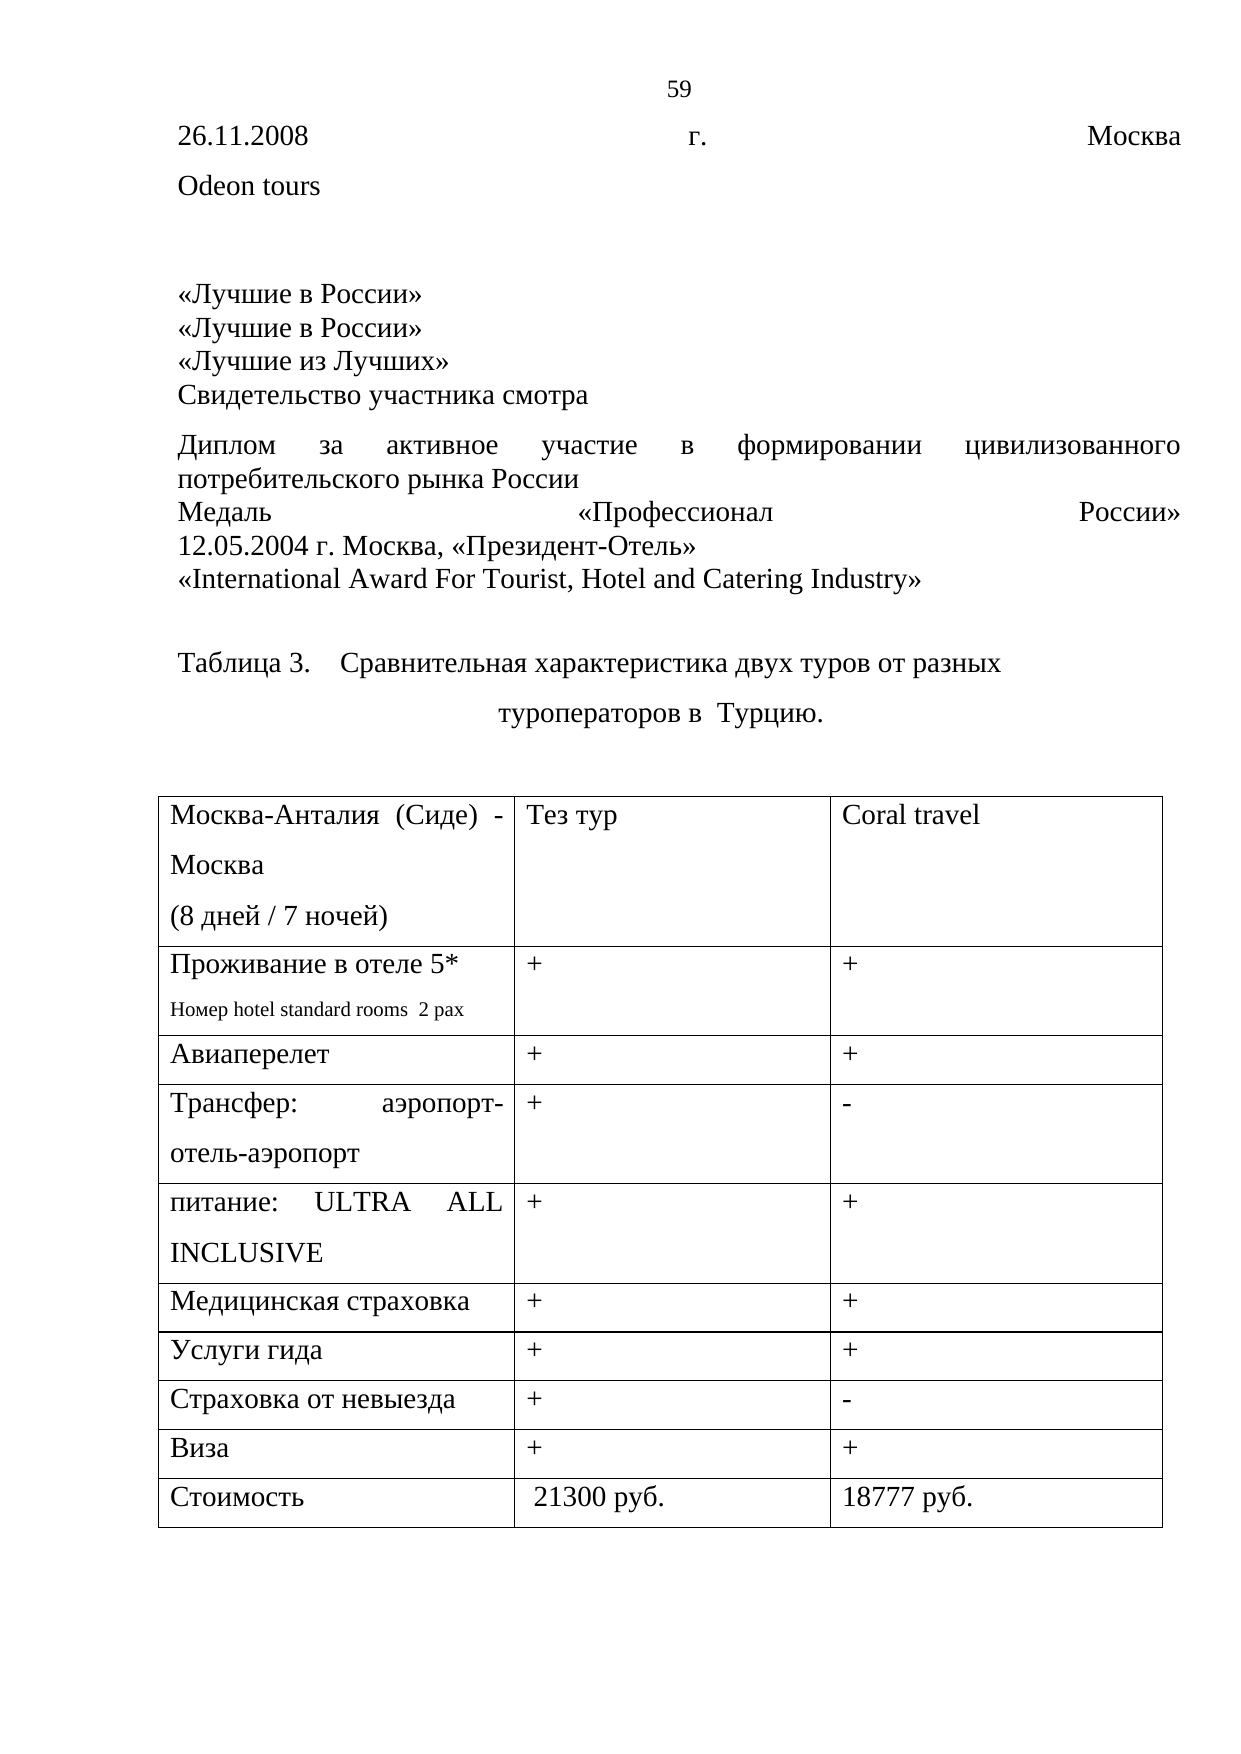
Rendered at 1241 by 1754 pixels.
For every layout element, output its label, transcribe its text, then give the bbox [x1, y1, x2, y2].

table_cell + [515, 1430, 830, 1478]
table_cell + [831, 1284, 1162, 1331]
table_cell + [515, 1284, 830, 1331]
table_cell Виза [159, 1430, 514, 1478]
table_cell + [515, 1333, 830, 1380]
table_cell + [515, 1036, 830, 1084]
table_cell Стоимость [159, 1479, 514, 1527]
text «Лучшие из Лучших» [177, 343, 1181, 377]
text Свидетельство участника смотра [177, 377, 1181, 410]
table_cell + [831, 947, 1162, 1035]
text «Лучшие в России» [177, 310, 1181, 343]
text туроператоров в Турцию. [177, 696, 1181, 729]
table_cell + [515, 1184, 830, 1282]
table_cell Медицинская страховка [159, 1284, 514, 1331]
table_cell - [831, 1381, 1162, 1429]
table_cell + [515, 1381, 830, 1429]
table_cell + [515, 1085, 830, 1183]
text «International Award For Tourist, Hotel and Catering Industry» [177, 561, 1181, 595]
table_cell 21300 руб. [515, 1479, 830, 1527]
table_header Москва-Анталия (Сиде) - Москва (8 дней / 7 ночей) [159, 797, 514, 946]
table_cell 18777 руб. [831, 1479, 1162, 1527]
table_cell + [831, 1333, 1162, 1380]
table_cell + [831, 1036, 1162, 1084]
table_cell Страховка от невыезда [159, 1381, 514, 1429]
table_cell Авиаперелет [159, 1036, 514, 1084]
table_header Тез тур [515, 797, 830, 946]
table_cell Трансфер: аэропорт-отель-аэропорт [159, 1085, 514, 1183]
text «Лучшие в России» [177, 276, 1181, 310]
text Диплом за активное участие в формировании цивилизованного потребительского рынка России [177, 427, 1181, 494]
text Медаль «Профессионал России» 12.05.2004 г. Москва, «Президент-Отель» [177, 494, 1181, 561]
text Таблица 3. Сравнительная характеристика двух туров от разных [177, 645, 1181, 679]
table_cell питание: ULTRA ALL INCLUSIVE [159, 1184, 514, 1282]
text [177, 118, 1181, 202]
table_cell + [515, 947, 830, 1035]
table_cell + [831, 1430, 1162, 1478]
table_cell + [831, 1184, 1162, 1282]
table_header Coral travel [831, 797, 1162, 946]
table_cell Услуги гида [159, 1333, 514, 1380]
table_cell Проживание в отеле 5* Номер hotel standard rooms 2 pax [159, 947, 514, 1035]
table_cell - [831, 1085, 1162, 1183]
